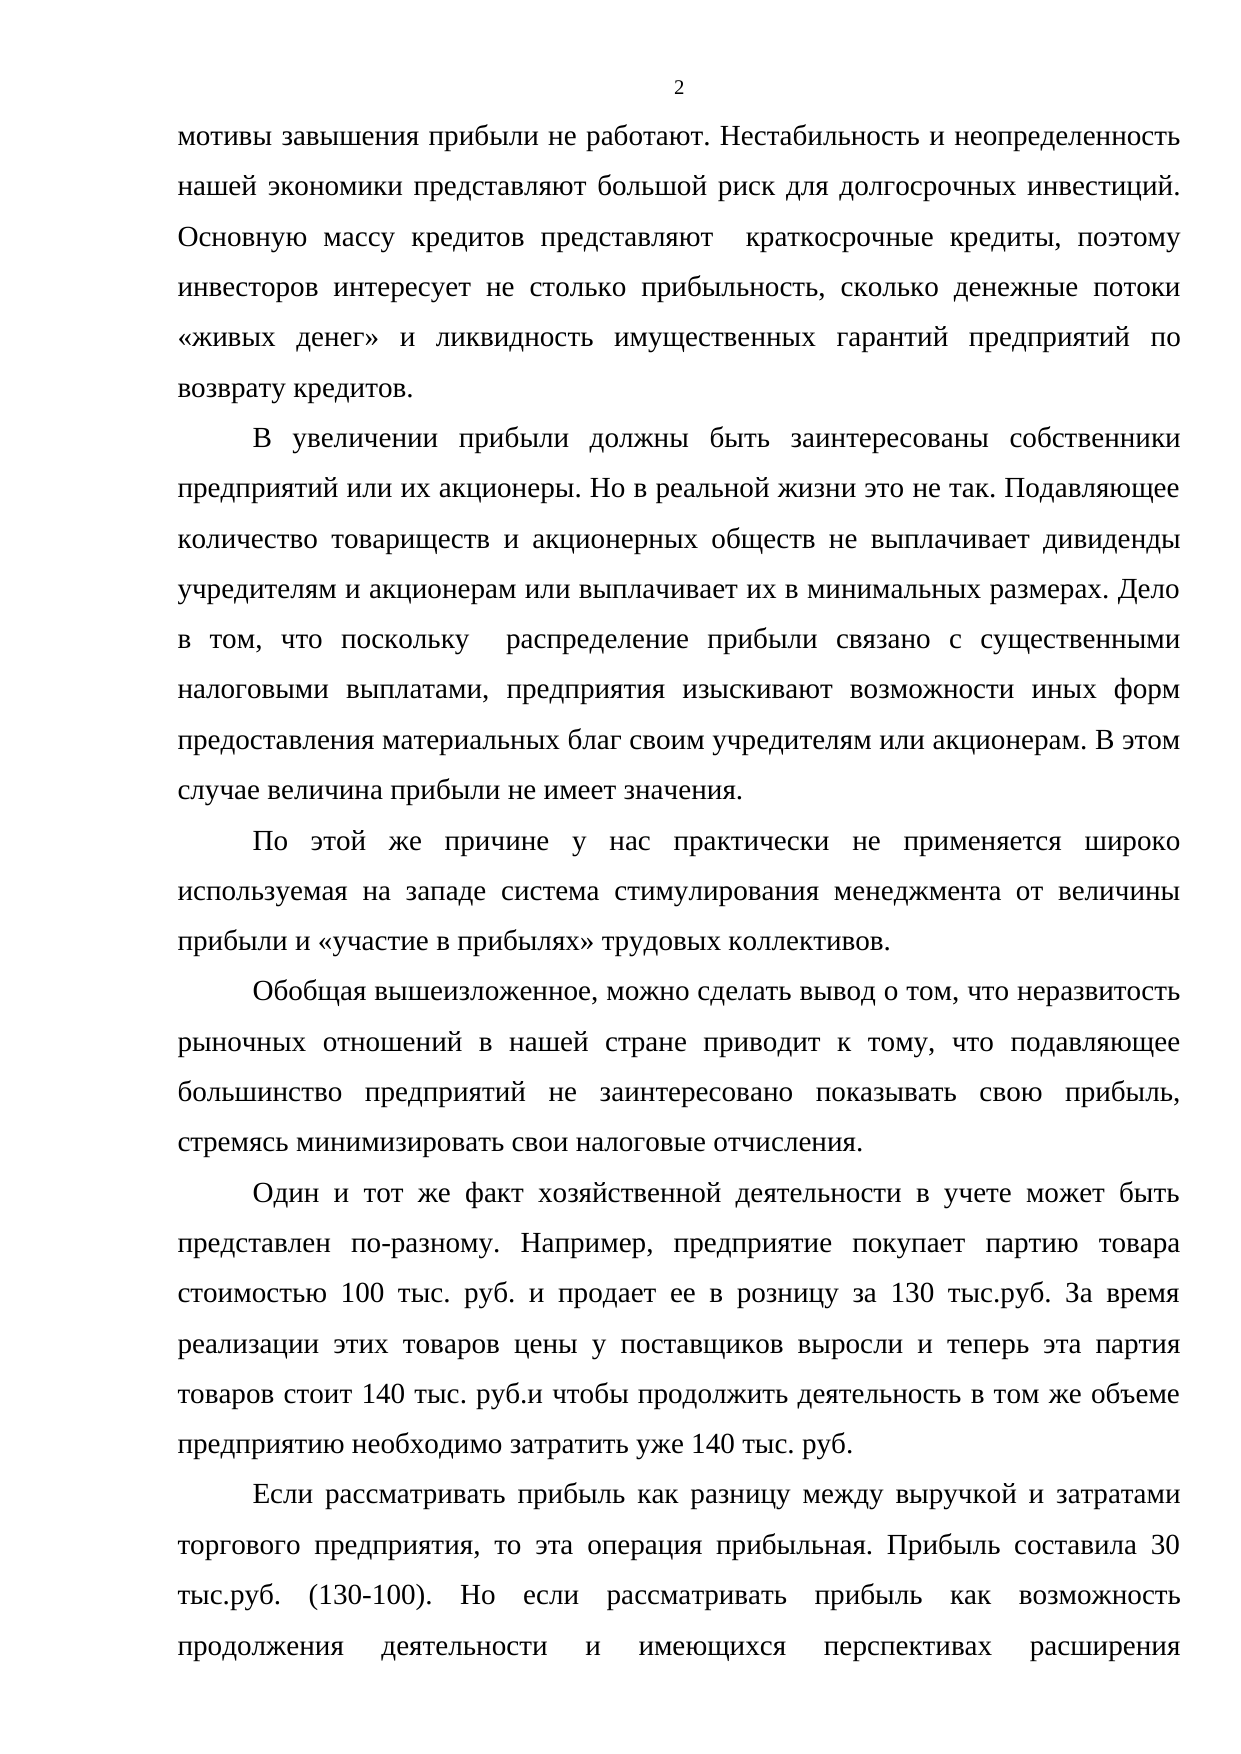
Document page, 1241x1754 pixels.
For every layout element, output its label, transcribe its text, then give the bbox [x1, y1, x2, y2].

text По этой же причине у нас практически не применяется широко используемая на западе система стимулирования менеджмента от величины прибыли и «участие в прибылях» трудовых коллективов. [177, 823, 1181, 957]
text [177, 1477, 1181, 1661]
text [177, 118, 1181, 403]
text Обобщая вышеизложенное, можно сделать вывод о том, что неразвитость рыночных отношений в нашей стране приводит к тому, что подавляющее большинство предприятий не заинтересовано показывать свою прибыль, стремясь минимизировать свои налоговые отчисления. [177, 973, 1181, 1158]
text В увеличении прибыли должны быть заинтересованы собственники предприятий или их акционеры. Но в реальной жизни это не так. Подавляющее количество товариществ и акционерных обществ не выплачивает дивиденды учредителям и акционерам или выплачивает их в минимальных размерах. Дело в том, что поскольку распределение прибыли связано с существенными налоговыми выплатами, предприятия изыскивают возможности иных форм предоставления материальных благ своим учредителям или акционерам. В этом случае величина прибыли не имеет значения. [177, 420, 1181, 806]
text Один и тот же факт хозяйственной деятельности в учете может быть представлен по-разному. Например, предприятие покупает партию товара стоимостью 100 тыс. руб. и продает ее в розницу за 130 тыс.руб. За время реализации этих товаров цены у поставщиков выросли и теперь эта партия товаров стоит 140 тыс. руб.и чтобы продолжить деятельность в том же объеме предприятию необходимо затратить уже 140 тыс. руб. [177, 1175, 1181, 1460]
